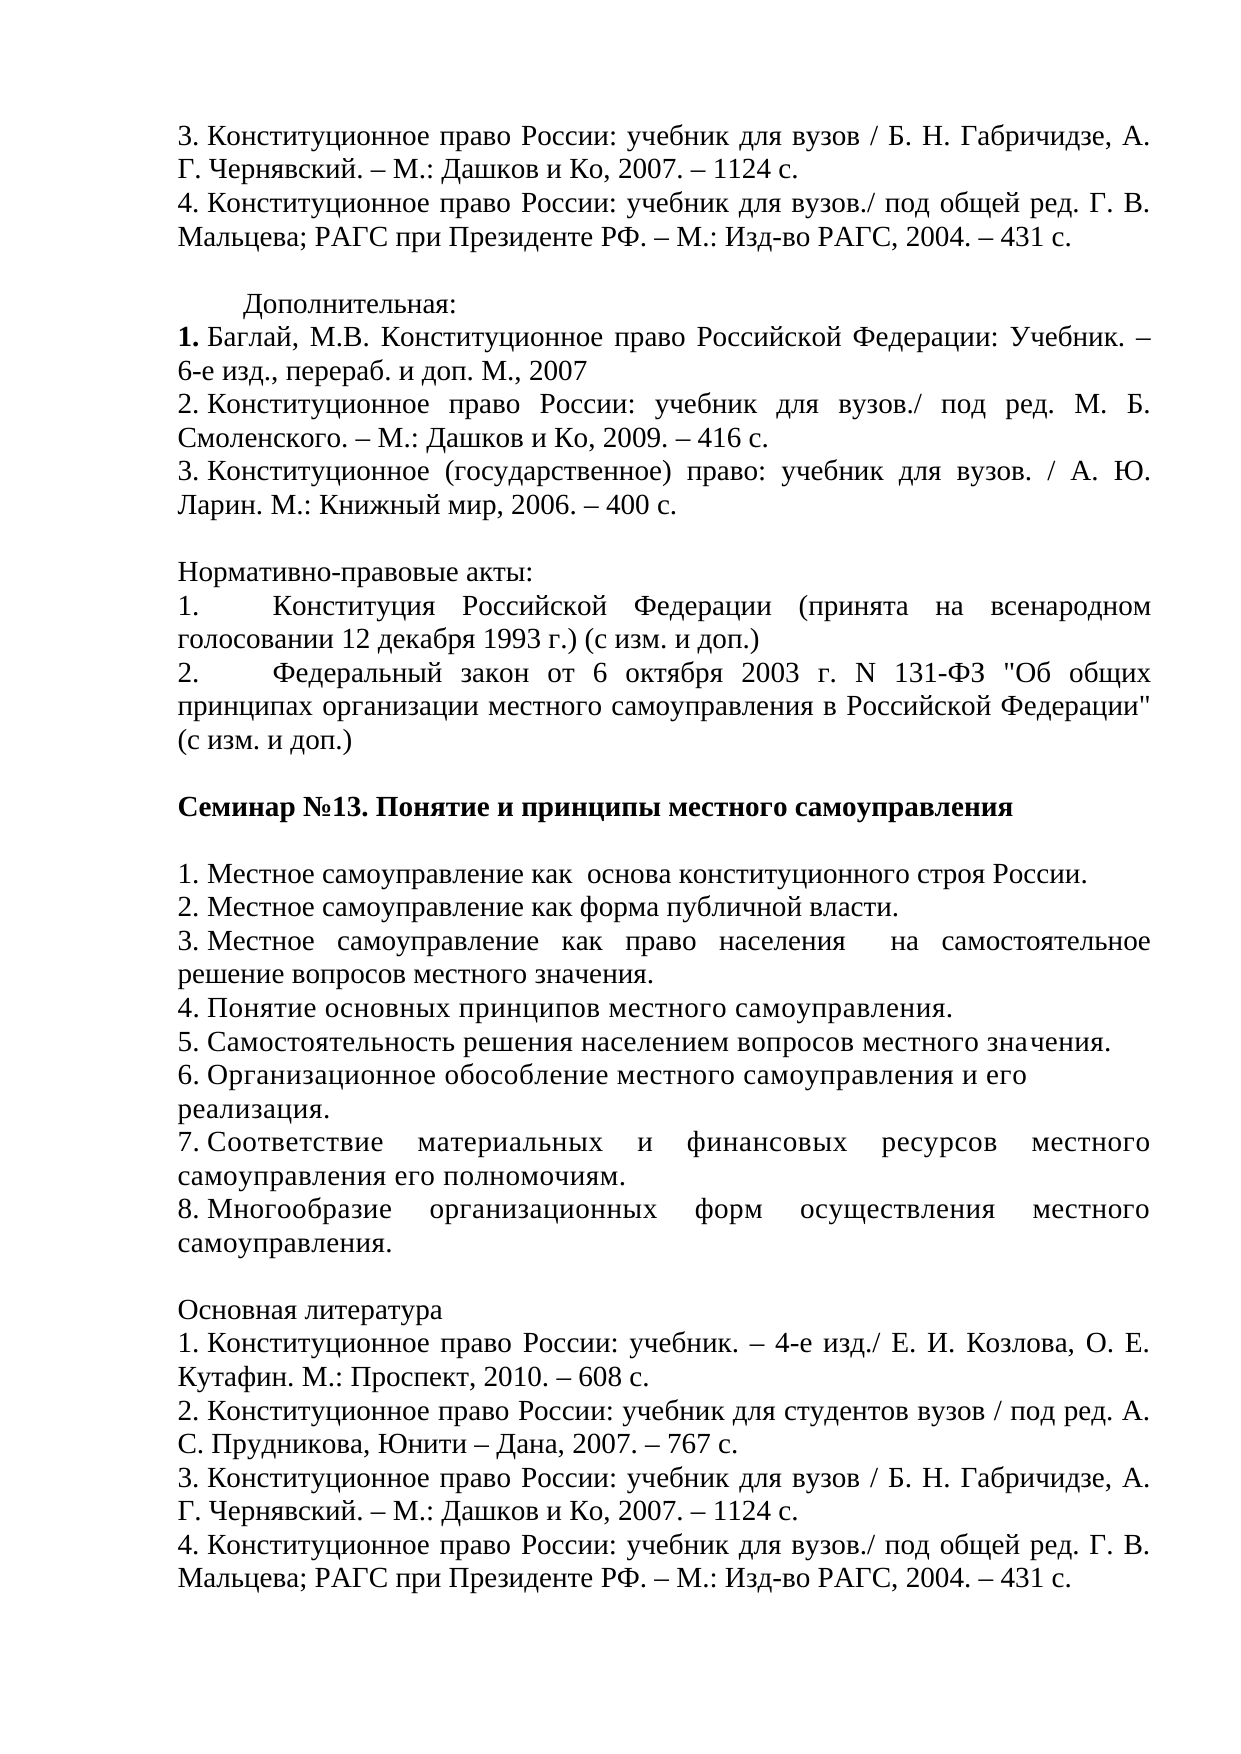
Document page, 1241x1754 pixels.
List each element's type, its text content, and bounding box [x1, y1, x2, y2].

list Понятие основных принципов местного самоуправления. [177, 990, 1152, 1024]
list Федеральный закон от 6 октября . N 131-ФЗ "Об общих принципах организации местного самоуправления в Российской Федерации" (с изм. и доп.) [177, 655, 1152, 755]
list Конституционное право России: учебник для вузов / Б. Н. Габричидзе, А. Г. Чернявский. – М.: Дашков и Ко, 2007. – 1124 с. [177, 118, 1152, 185]
list Конституционное право России: учебник для вузов./ под ред. М. Б. Смоленского. – М.: Дашков и Ко, 2009. – 416 с. [177, 386, 1152, 453]
list Конституционное право России: учебник для вузов./ под общей ред. Г. В. Мальцева; РАГС при Президенте РФ. – М.: Изд-во РАГС, 2004. – 431 с. [177, 1527, 1152, 1594]
list Конституция Российской Федерации (принята на всенародном голосовании 12 декабря .) (с изм. и доп.) [177, 588, 1152, 655]
list Конституционное право России: учебник для вузов./ под общей ред. Г. В. Мальцева; РАГС при Президенте РФ. – М.: Изд-во РАГС, 2004. – 431 с. [177, 185, 1152, 252]
list Организационное обособление местного самоуправления и его реализация. [177, 1057, 1152, 1124]
text Основная литература [177, 1292, 1152, 1326]
list Конституционное право России: учебник для вузов / Б. Н. Габричидзе, А. Г. Чернявский. – М.: Дашков и Ко, 2007. – 1124 с. [177, 1460, 1152, 1527]
list Баглай, М.В. Конституционное право Российской Федерации: Учебник. – 6-е изд., перераб. и доп. М., 2007 [177, 319, 1152, 386]
list Многообразие организационных форм осуществления местного самоуправления. [177, 1191, 1152, 1258]
list Местное самоуправление как право населения на самостоятельное решение вопросов местного значения. [177, 923, 1152, 990]
text Нормативно-правовые акты: [177, 554, 1152, 588]
list Соответствие материальных и финансовых ресурсов местного самоуправления его полномочиям. [177, 1124, 1152, 1191]
list Местное самоуправление как основа конституционного строя России. [177, 856, 1152, 889]
list Конституционное (государственное) право: учебник для вузов. / А. Ю. Ларин. М.: Книжный мир, 2006. – 400 с. [177, 453, 1152, 521]
text Дополнительная: [177, 286, 1152, 319]
list Конституционное право России: учебник. – 4-е изд./ Е. И. Козлова, О. Е. Кутафин. М.: Проспект, 2010. – 608 с. [177, 1326, 1152, 1393]
list Местное самоуправление как форма публичной власти. [177, 889, 1152, 923]
text Семинар №13. Понятие и принципы местного самоуправления [177, 789, 1152, 822]
list Самостоятельность решения населением вопросов местного значения. [177, 1024, 1152, 1057]
list Конституционное право России: учебник для студентов вузов / под ред. А. С. Прудникова, Юнити – Дана, 2007. – 767 с. [177, 1393, 1152, 1460]
